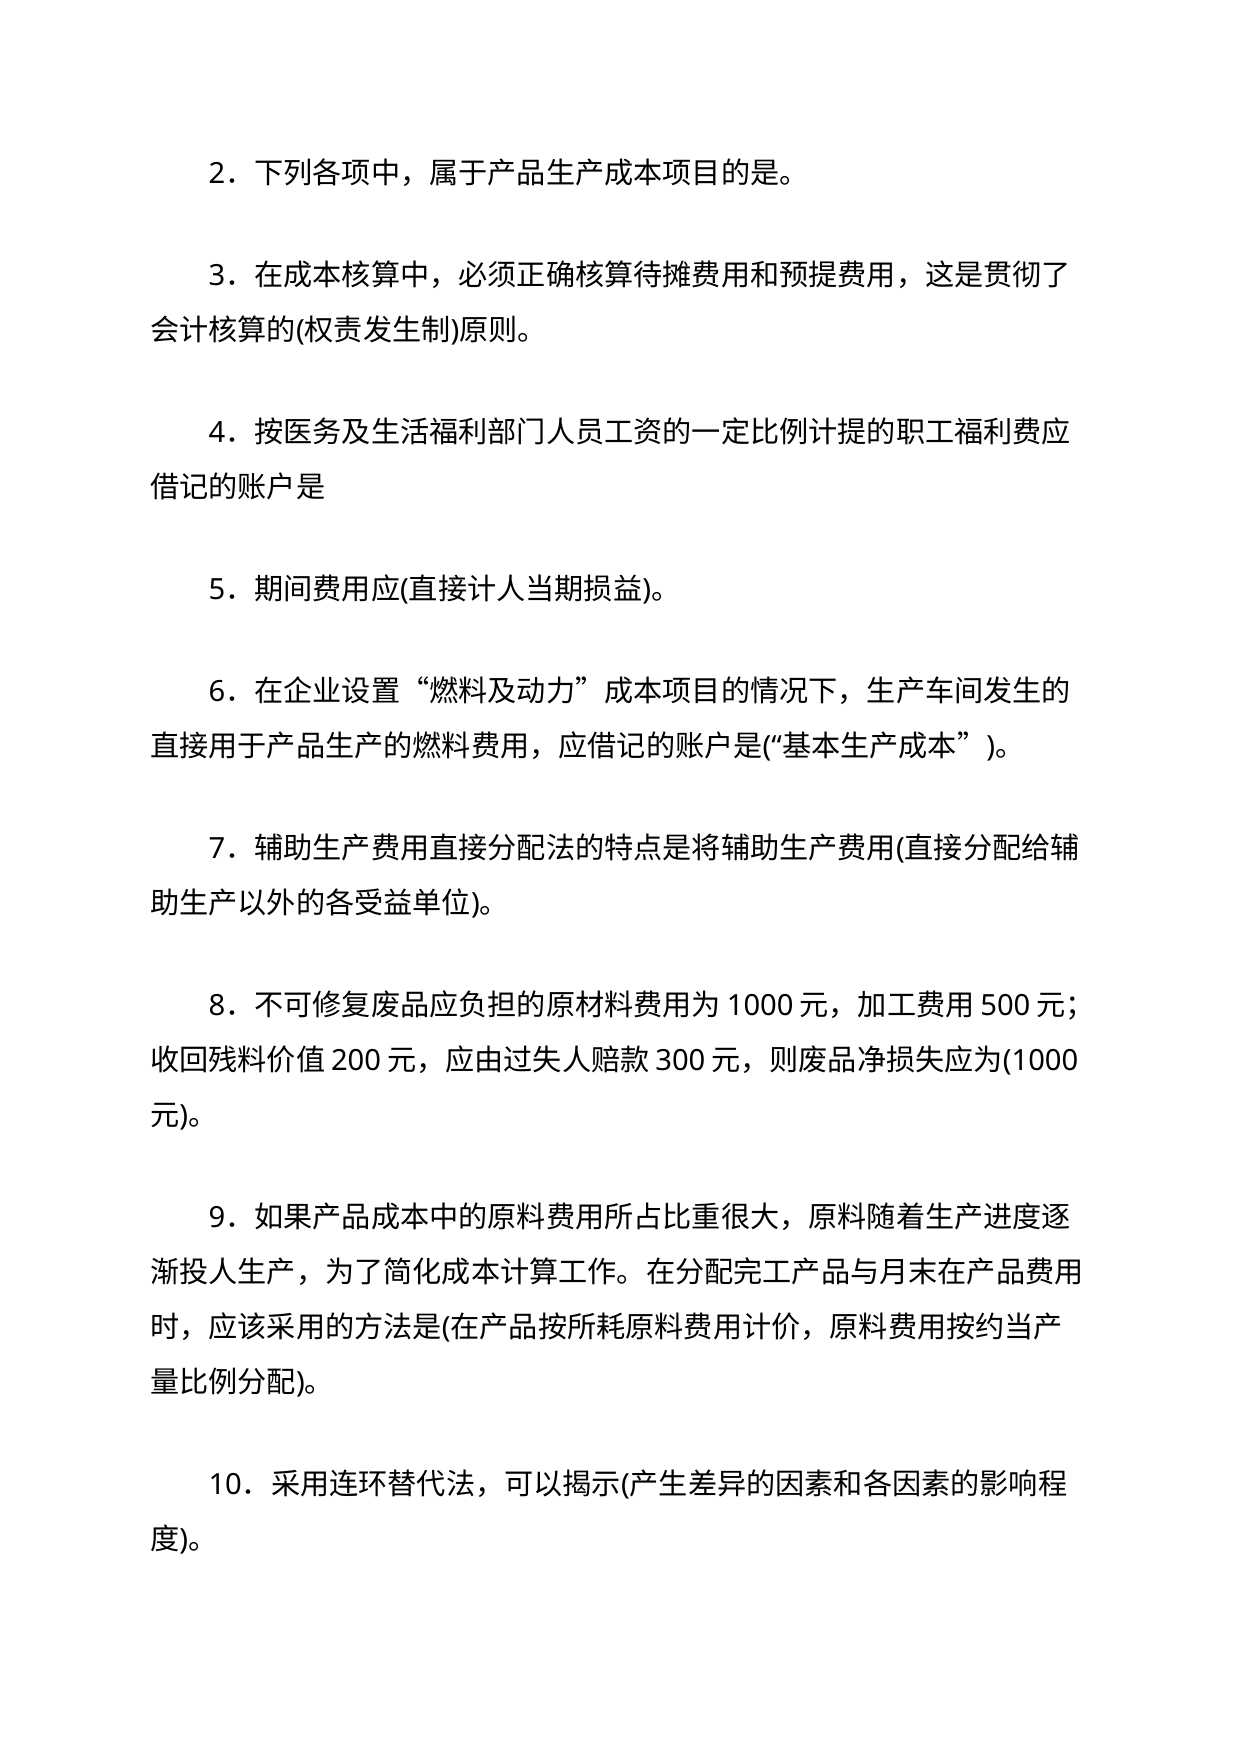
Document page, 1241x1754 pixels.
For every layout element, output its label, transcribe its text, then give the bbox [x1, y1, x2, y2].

text 2．下列各项中，属于产品生产成本项目的是。 [150, 150, 1090, 192]
text 4．按医务及生活福利部门人员工资的一定比例计提的职工福利费应借记的账户是 [150, 409, 1090, 506]
text 3．在成本核算中，必须正确核算待摊费用和预提费用，这是贯彻了会计核算的(权责发生制)原则。 [150, 252, 1090, 349]
text 6．在企业设置“燃料及动力”成本项目的情况下，生产车间发生的直接用于产品生产的燃料费用，应借记的账户是(“基本生产成本”)。 [150, 668, 1090, 765]
text 8．不可修复废品应负担的原材料费用为1000元，加工费用500元；收回残料价值200元，应由过失人赔款300元，则废品净损失应为(1000元)。 [150, 982, 1090, 1134]
text 10．采用连环替代法，可以揭示(产生差异的因素和各因素的影响程度)。 [150, 1461, 1090, 1558]
text 5．期间费用应(直接计人当期损益)。 [150, 566, 1090, 608]
text 7．辅助生产费用直接分配法的特点是将辅助生产费用(直接分配给辅助生产以外的各受益单位)。 [150, 825, 1090, 922]
text 9．如果产品成本中的原料费用所占比重很大，原料随着生产进度逐渐投人生产，为了简化成本计算工作。在分配完工产品与月末在产品费用时，应该采用的方法是(在产品按所耗原料费用计价，原料费用按约当产量比例分配)。 [150, 1194, 1090, 1401]
